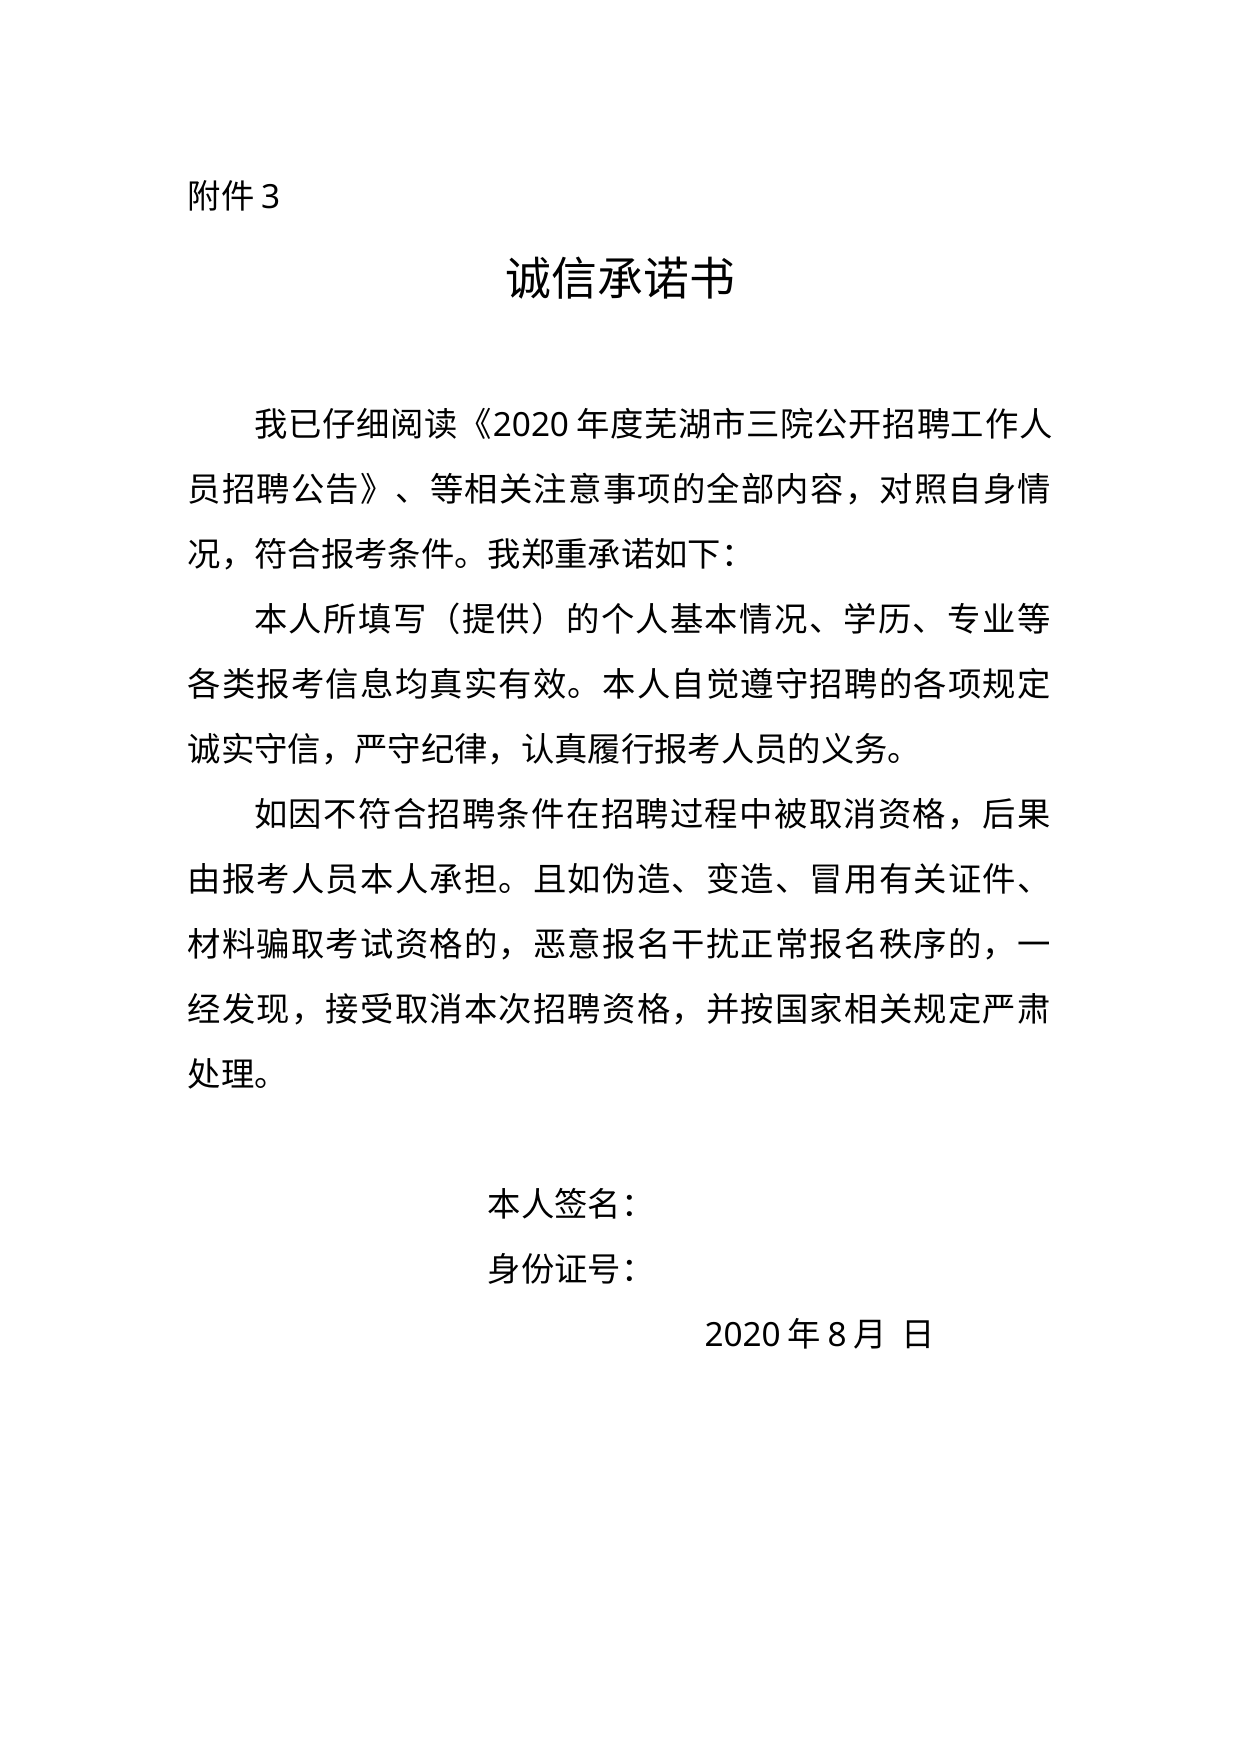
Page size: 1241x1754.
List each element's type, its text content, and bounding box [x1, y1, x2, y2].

text 本人签名： [188, 1169, 1053, 1234]
text 身份证号： [188, 1234, 1053, 1299]
text 我已仔细阅读《2020年度芜湖市三院公开招聘工作人员招聘公告》、等相关注意事项的全部内容，对照自身情况，符合报考条件。我郑重承诺如下： [187, 389, 1053, 584]
text 附件3 [187, 162, 1053, 227]
text 如因不符合招聘条件在招聘过程中被取消资格，后果由报考人员本人承担。且如伪造、变造、冒用有关证件、材料骗取考试资格的，恶意报名干扰正常报名秩序的，一经发现，接受取消本次招聘资格，并按国家相关规定严肃处理。 [187, 779, 1053, 1104]
text 本人所填写（提供）的个人基本情况、学历、专业等各类报考信息均真实有效。本人自觉遵守招聘的各项规定，诚实守信，严守纪律，认真履行报考人员的义务。 [187, 584, 1053, 779]
text 2020年8月 日 [188, 1299, 1053, 1364]
text 诚信承诺书 [187, 227, 1053, 324]
